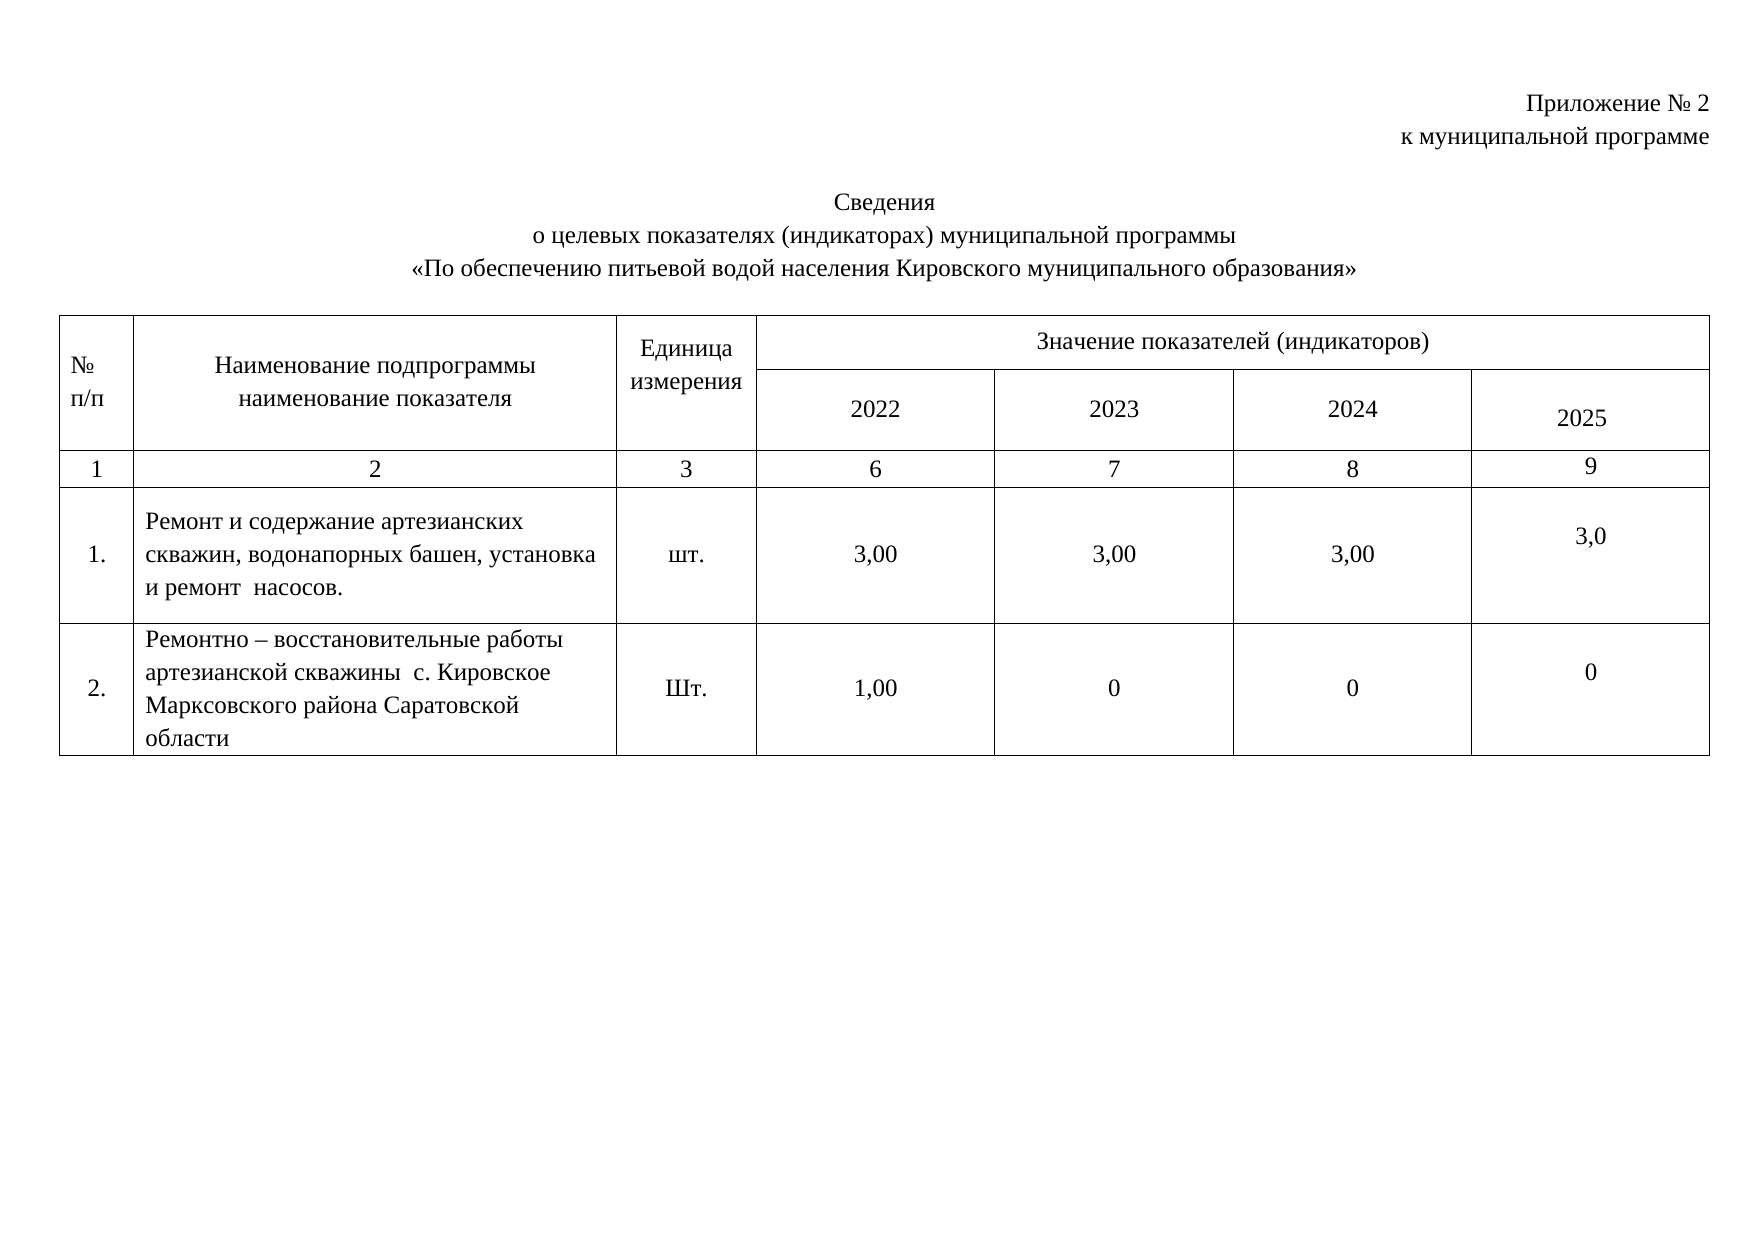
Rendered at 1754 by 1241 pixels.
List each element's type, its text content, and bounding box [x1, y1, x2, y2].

table_header Наименование подпрограммы наименование показателя [134, 316, 616, 450]
table_cell 2022 [757, 370, 994, 450]
table_cell 0 [1472, 624, 1709, 755]
table_cell 3,00 [995, 488, 1233, 623]
table_cell Шт. [617, 624, 756, 755]
table_cell 1. [60, 488, 133, 623]
text к муниципальной программе [59, 121, 1710, 149]
table_cell 3,00 [1234, 488, 1471, 623]
table_cell 2024 [1234, 370, 1471, 450]
text о целевых показателях (индикаторах) муниципальной программы [59, 220, 1710, 249]
table_cell 2023 [995, 370, 1233, 450]
table_cell 3,0 [1472, 488, 1709, 623]
table_cell 6 [757, 451, 994, 487]
table_cell шт. [617, 488, 756, 623]
table_cell 8 [1234, 451, 1471, 487]
table_cell 1,00 [757, 624, 994, 755]
table_cell 2 [134, 451, 616, 487]
text «По обеспечению питьевой водой населения Кировского муниципального образования» [59, 253, 1710, 282]
table_cell 0 [1234, 624, 1471, 755]
table_cell Ремонт и содержание артезианских скважин, водонапорных башен, установка и ремонт насосов. [134, 488, 616, 623]
table_cell 3 [617, 451, 756, 487]
table_cell 9 [1472, 451, 1709, 487]
table_cell 1 [60, 451, 133, 487]
table_cell 2. [60, 624, 133, 755]
table_header Единица измерения [617, 316, 756, 450]
table_cell 3,00 [757, 488, 994, 623]
table_cell Ремонтно – восстановительные работы артезианской скважины с. Кировское Марксовского района Саратовской области [134, 624, 616, 755]
table_cell 2025 [1472, 370, 1709, 450]
text Сведения [59, 187, 1710, 216]
text Приложение № 2 [59, 88, 1710, 117]
table_cell 7 [995, 451, 1233, 487]
table_header Значение показателей (индикаторов) [757, 316, 1709, 369]
table_header № п/п [60, 316, 133, 450]
table_cell 0 [995, 624, 1233, 755]
